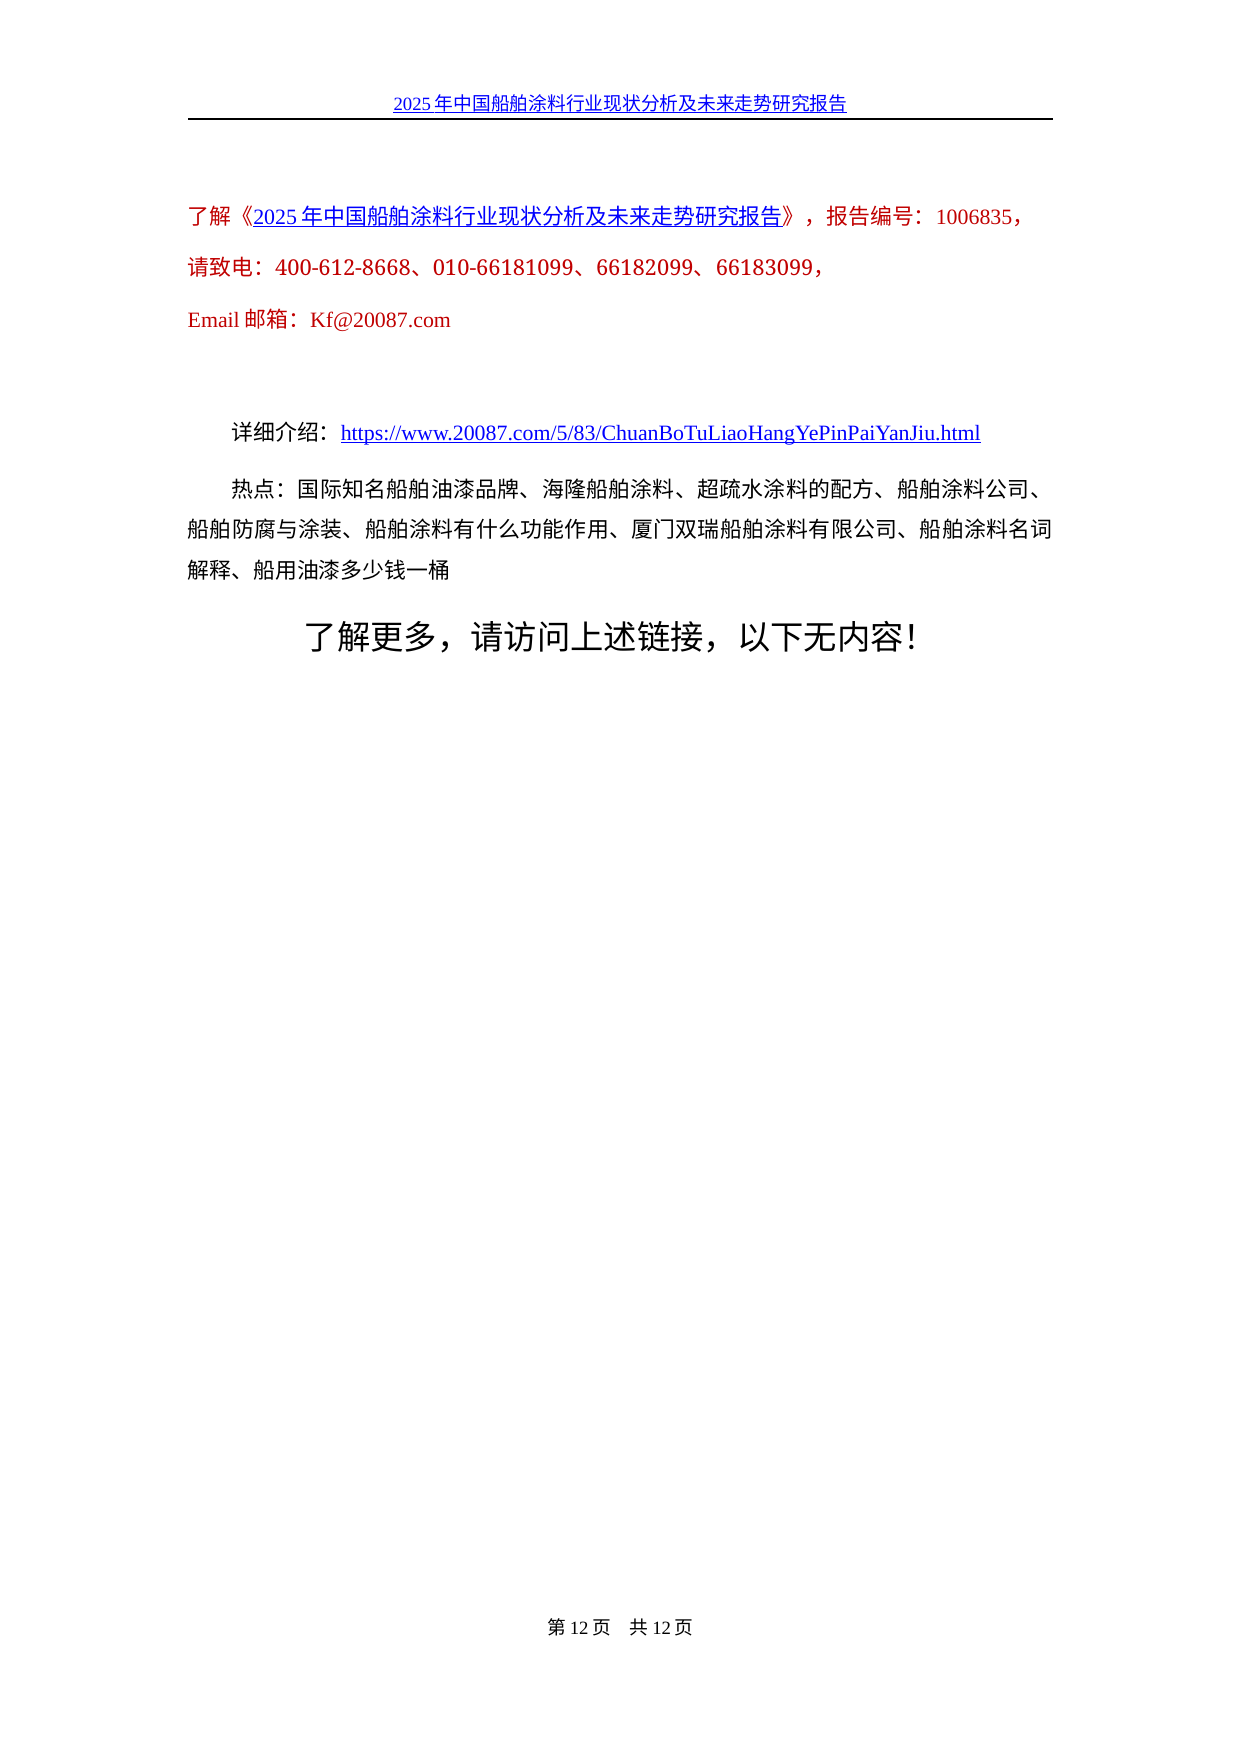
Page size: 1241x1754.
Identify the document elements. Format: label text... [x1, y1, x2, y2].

text 了解《2025年中国船舶涂料行业现状分析及未来走势研究报告》，报告编号：1006835， [187, 198, 1053, 231]
text 请致电：400-612-8668、010-66181099、66182099、66183099， [187, 250, 1053, 283]
text Email邮箱：Kf@20087.com [187, 302, 1053, 334]
text 详细介绍：https://www.20087.com/5/83/ChuanBoTuLiaoHangYePinPaiYanJiu.html [187, 414, 1053, 447]
title 了解更多，请访问上述链接，以下无内容！ [187, 603, 1053, 668]
text 热点：国际知名船舶油漆品牌、海隆船舶涂料、超疏水涂料的配方、船舶涂料公司、船舶防腐与涂装、船舶涂料有什么功能作用、厦门双瑞船舶涂料有限公司、船舶涂料名词解释、船用油漆多少钱一桶 [187, 471, 1053, 585]
